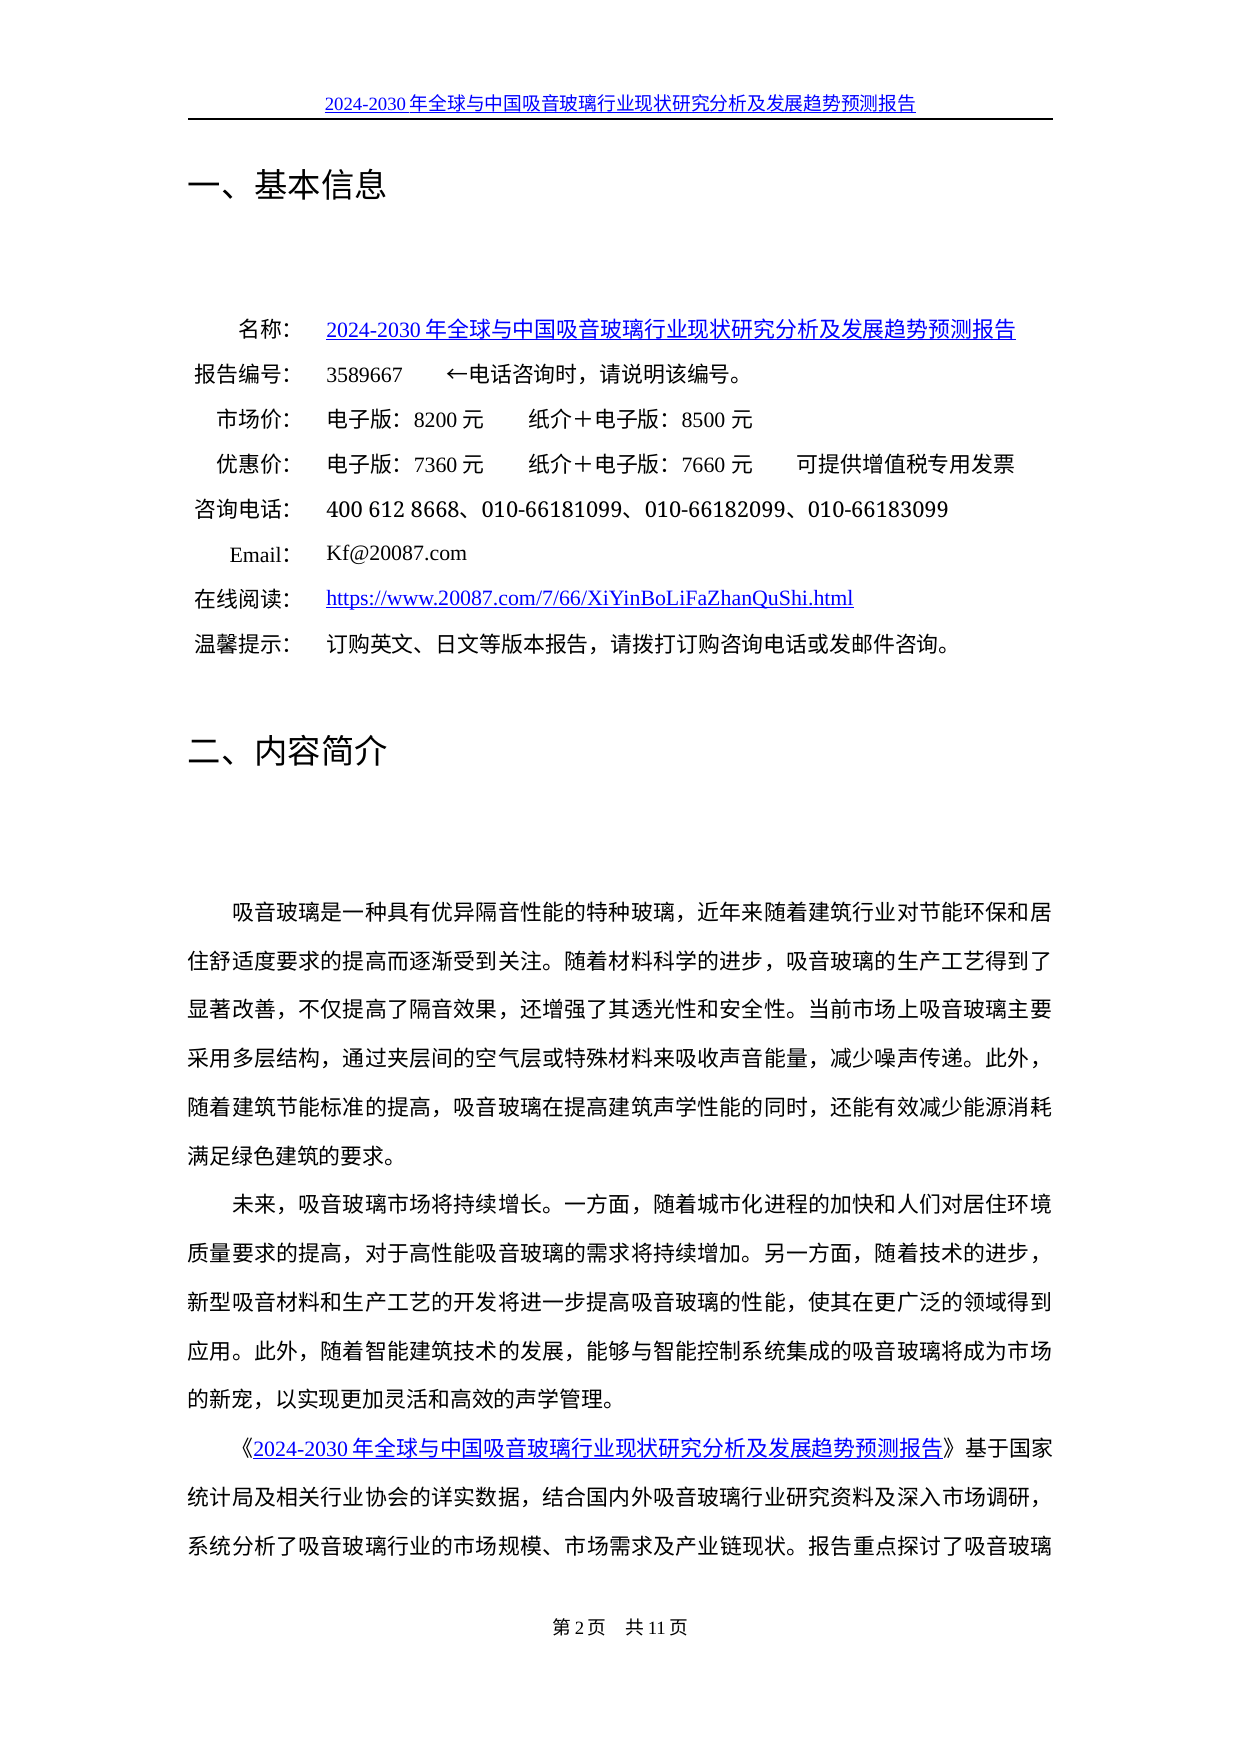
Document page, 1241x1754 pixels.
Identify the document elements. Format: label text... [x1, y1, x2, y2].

table_cell 400 612 8668、010-66181099、010-66182099、010-66183099 [315, 492, 1073, 537]
table_cell 温馨提示： [167, 627, 315, 672]
table_cell Email： [167, 537, 315, 582]
table_cell [315, 582, 1073, 627]
table_cell Kf@20087.com [315, 537, 1073, 582]
table_header 2024-2030年全球与中国吸音玻璃行业现状研究分析及发展趋势预测报告 [315, 312, 1073, 357]
table_cell 优惠价： [167, 447, 315, 492]
table_cell 在线阅读： [167, 582, 315, 627]
table_cell 3589667 ←电话咨询时，请说明该编号。 [315, 357, 1073, 402]
table_cell 市场价： [167, 402, 315, 447]
table_header 名称： [167, 312, 315, 357]
table_cell 电子版：7360 元 纸介＋电子版：7660 元 可提供增值税专用发票 [315, 447, 1073, 492]
title 一、基本信息 [187, 150, 1053, 215]
table_cell 电子版：8200 元 纸介＋电子版：8500 元 [315, 402, 1073, 447]
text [187, 894, 1053, 1561]
table_cell 报告编号： [167, 357, 315, 402]
table_cell 订购英文、日文等版本报告，请拨打订购咨询电话或发邮件咨询。 [315, 627, 1073, 672]
title 二、内容简介 [187, 717, 1053, 782]
table_cell 咨询电话： [167, 492, 315, 537]
